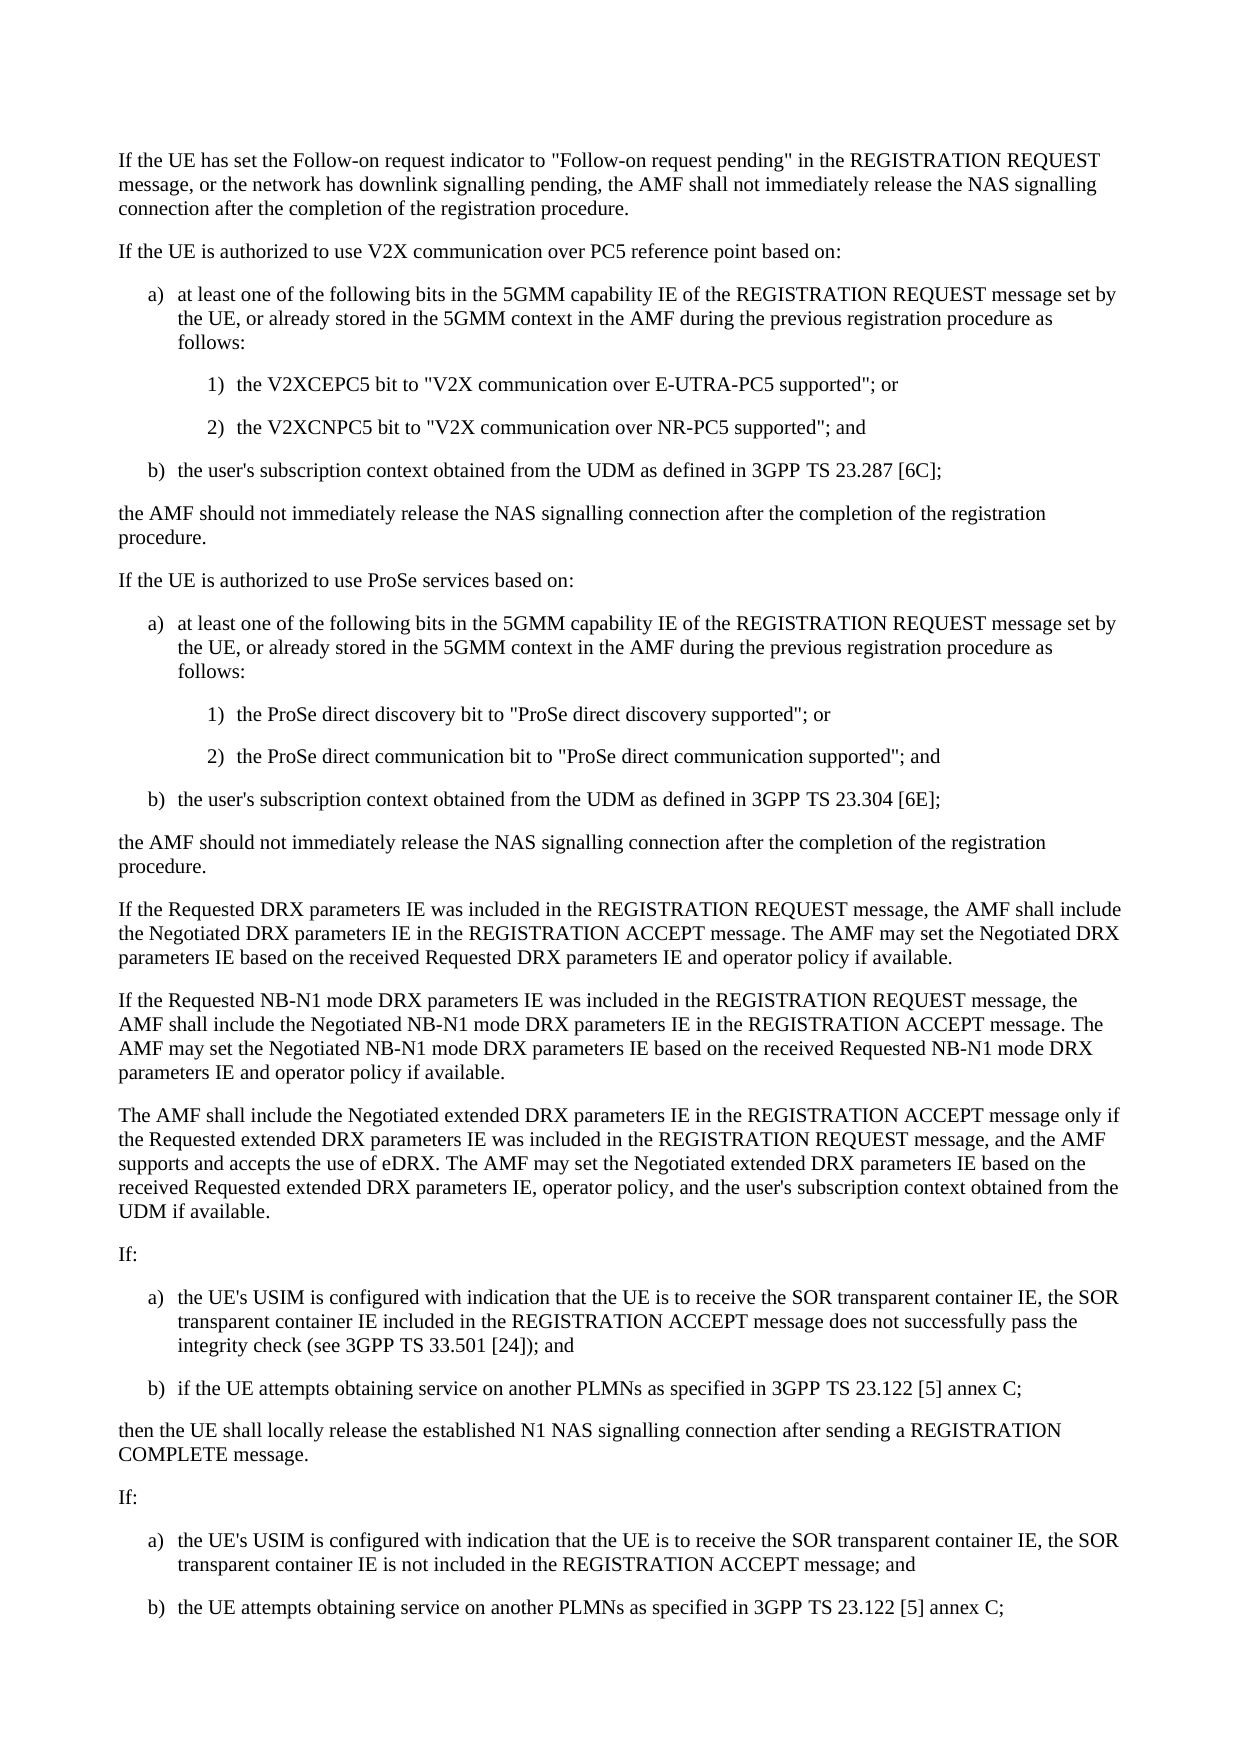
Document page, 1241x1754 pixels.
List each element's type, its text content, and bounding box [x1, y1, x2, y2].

text 1) the V2XCEPC5 bit to "V2X communication over E-UTRA-PC5 supported"; or [207, 372, 1122, 396]
text a) the UE's USIM is configured with indication that the UE is to receive the SOR transparent container IE, the SOR transparent container IE included in the REGISTRATION ACCEPT message does not successfully pass the integrity check (see 3GPP TS 33.501 [24]); and [148, 1284, 1122, 1357]
text a) at least one of the following bits in the 5GMM capability IE of the REGISTRATION REQUEST message set by the UE, or already stored in the 5GMM context in the AMF during the previous registration procedure as follows: [148, 611, 1122, 683]
text 2) the V2XCNPC5 bit to "V2X communication over NR-PC5 supported"; and [207, 415, 1122, 439]
text If: [118, 1242, 1122, 1266]
text 1) the ProSe direct discovery bit to "ProSe direct discovery supported"; or [207, 701, 1122, 726]
text If the Requested NB-N1 mode DRX parameters IE was included in the REGISTRATION REQUEST message, the AMF shall include the Negotiated NB-N1 mode DRX parameters IE in the REGISTRATION ACCEPT message. The AMF may set the Negotiated NB-N1 mode DRX parameters IE based on the received Requested NB-N1 mode DRX parameters IE and operator policy if available. [118, 988, 1122, 1084]
text a) at least one of the following bits in the 5GMM capability IE of the REGISTRATION REQUEST message set by the UE, or already stored in the 5GMM context in the AMF during the previous registration procedure as follows: [148, 281, 1122, 354]
text b) if the UE attempts obtaining service on another PLMNs as specified in 3GPP TS 23.122 [5] annex C; [148, 1376, 1122, 1399]
text The AMF shall include the Negotiated extended DRX parameters IE in the REGISTRATION ACCEPT message only if the Requested extended DRX parameters IE was included in the REGISTRATION REQUEST message, and the AMF supports and accepts the use of eDRX. The AMF may set the Negotiated extended DRX parameters IE based on the received Requested extended DRX parameters IE, operator policy, and the user's subscription context obtained from the UDM if available. [118, 1103, 1122, 1223]
text b) the user's subscription context obtained from the UDM as defined in 3GPP TS 23.287 [6C]; [148, 458, 1122, 482]
text then the UE shall locally release the established N1 NAS signalling connection after sending a REGISTRATION COMPLETE message. [118, 1418, 1122, 1466]
text b) the UE attempts obtaining service on another PLMNs as specified in 3GPP TS 23.122 [5] annex C; [148, 1595, 1122, 1619]
text a) the UE's USIM is configured with indication that the UE is to receive the SOR transparent container IE, the SOR transparent container IE is not included in the REGISTRATION ACCEPT message; and [148, 1528, 1122, 1576]
text If the UE has set the Follow-on request indicator to "Follow-on request pending" in the REGISTRATION REQUEST message, or the network has downlink signalling pending, the AMF shall not immediately release the NAS signalling connection after the completion of the registration procedure. [118, 148, 1122, 220]
text If the UE is authorized to use V2X communication over PC5 reference point based on: [118, 239, 1122, 263]
text b) the user's subscription context obtained from the UDM as defined in 3GPP TS 23.304 [6E]; [148, 787, 1122, 811]
text If the Requested DRX parameters IE was included in the REGISTRATION REQUEST message, the AMF shall include the Negotiated DRX parameters IE in the REGISTRATION ACCEPT message. The AMF may set the Negotiated DRX parameters IE based on the received Requested DRX parameters IE and operator policy if available. [118, 897, 1122, 969]
text the AMF should not immediately release the NAS signalling connection after the completion of the registration procedure. [118, 830, 1122, 878]
text If: [118, 1485, 1122, 1509]
text 2) the ProSe direct communication bit to "ProSe direct communication supported"; and [207, 744, 1122, 768]
text the AMF should not immediately release the NAS signalling connection after the completion of the registration procedure. [118, 501, 1122, 549]
text If the UE is authorized to use ProSe services based on: [118, 568, 1122, 592]
